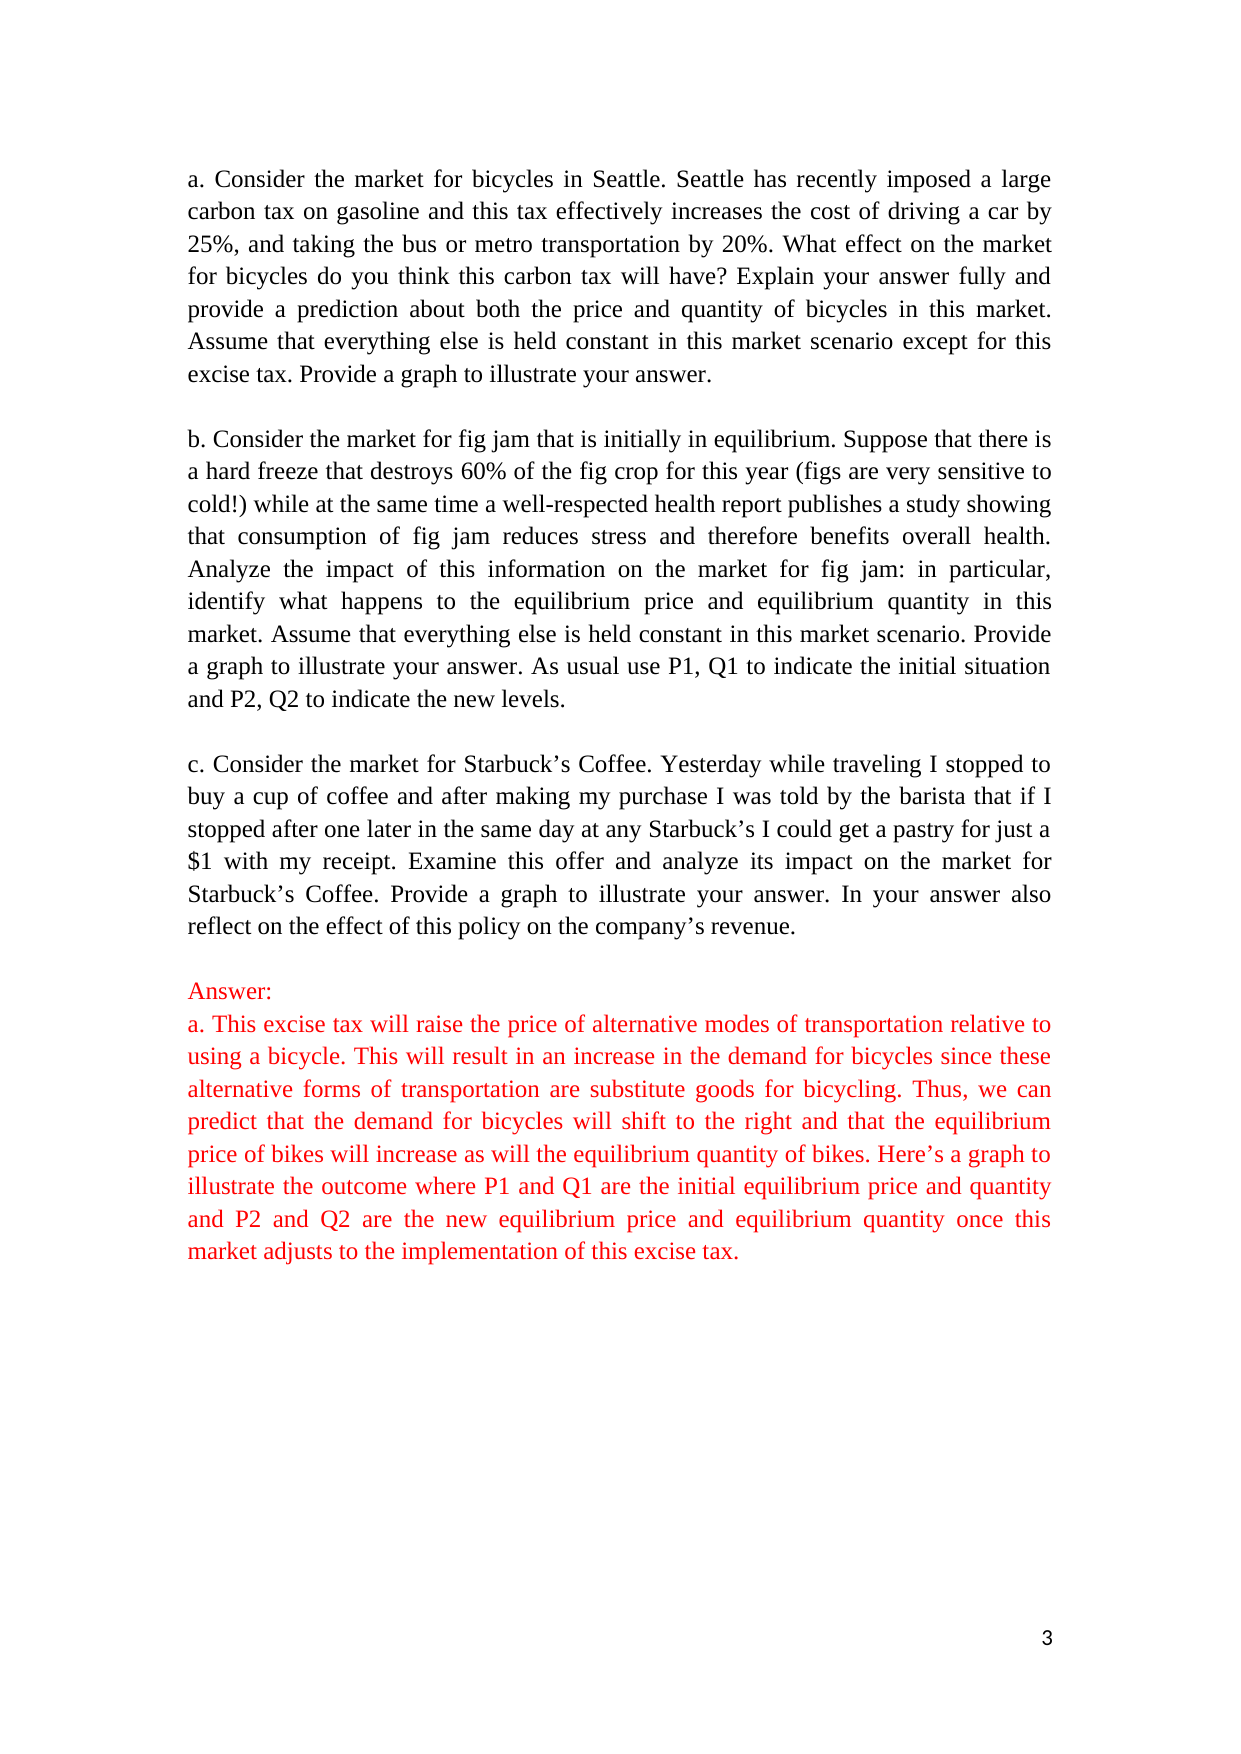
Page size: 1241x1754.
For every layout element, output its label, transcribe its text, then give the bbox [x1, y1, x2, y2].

text a. This excise tax will raise the price of alternative modes of transportation relative to using a bicycle. This will result in an increase in the demand for bicycles since these alternative forms of transportation are substitute goods for bicycling. Thus, we can predict that the demand for bicycles will shift to the right and that the equilibrium price of bikes will increase as will the equilibrium quantity of bikes. Here’s a graph to illustrate the outcome where P1 and Q1 are the initial equilibrium price and quantity and P2 and Q2 are the new equilibrium price and equilibrium quantity once this market adjusts to the implementation of this excise tax. [187, 1007, 1053, 1267]
text a. Consider the market for bicycles in Seattle. Seattle has recently imposed a large carbon tax on gasoline and this tax effectively increases the cost of driving a car by 25%, and taking the bus or metro transportation by 20%. What effect on the market for bicycles do you think this carbon tax will have? Explain your answer fully and provide a prediction about both the price and quantity of bicycles in this market. Assume that everything else is held constant in this market scenario except for this excise tax. Provide a graph to illustrate your answer. [187, 162, 1053, 389]
text c. Consider the market for Starbuck’s Coffee. Yesterday while traveling I stopped to buy a cup of coffee and after making my purchase I was told by the barista that if I stopped after one later in the same day at any Starbuck’s I could get a pastry for just a $1 with my receipt. Examine this offer and analyze its impact on the market for Starbuck’s Coffee. Provide a graph to illustrate your answer. In your answer also reflect on the effect of this policy on the company’s revenue. [187, 747, 1053, 942]
text Answer: [187, 974, 1053, 1007]
text b. Consider the market for fig jam that is initially in equilibrium. Suppose that there is a hard freeze that destroys 60% of the fig crop for this year (figs are very sensitive to cold!) while at the same time a well-respected health report publishes a study showing that consumption of fig jam reduces stress and therefore benefits overall health. Analyze the impact of this information on the market for fig jam: in particular, identify what happens to the equilibrium price and equilibrium quantity in this market. Assume that everything else is held constant in this market scenario. Provide a graph to illustrate your answer. As usual use P1, Q1 to indicate the initial situation and P2, Q2 to indicate the new levels. [187, 422, 1053, 714]
